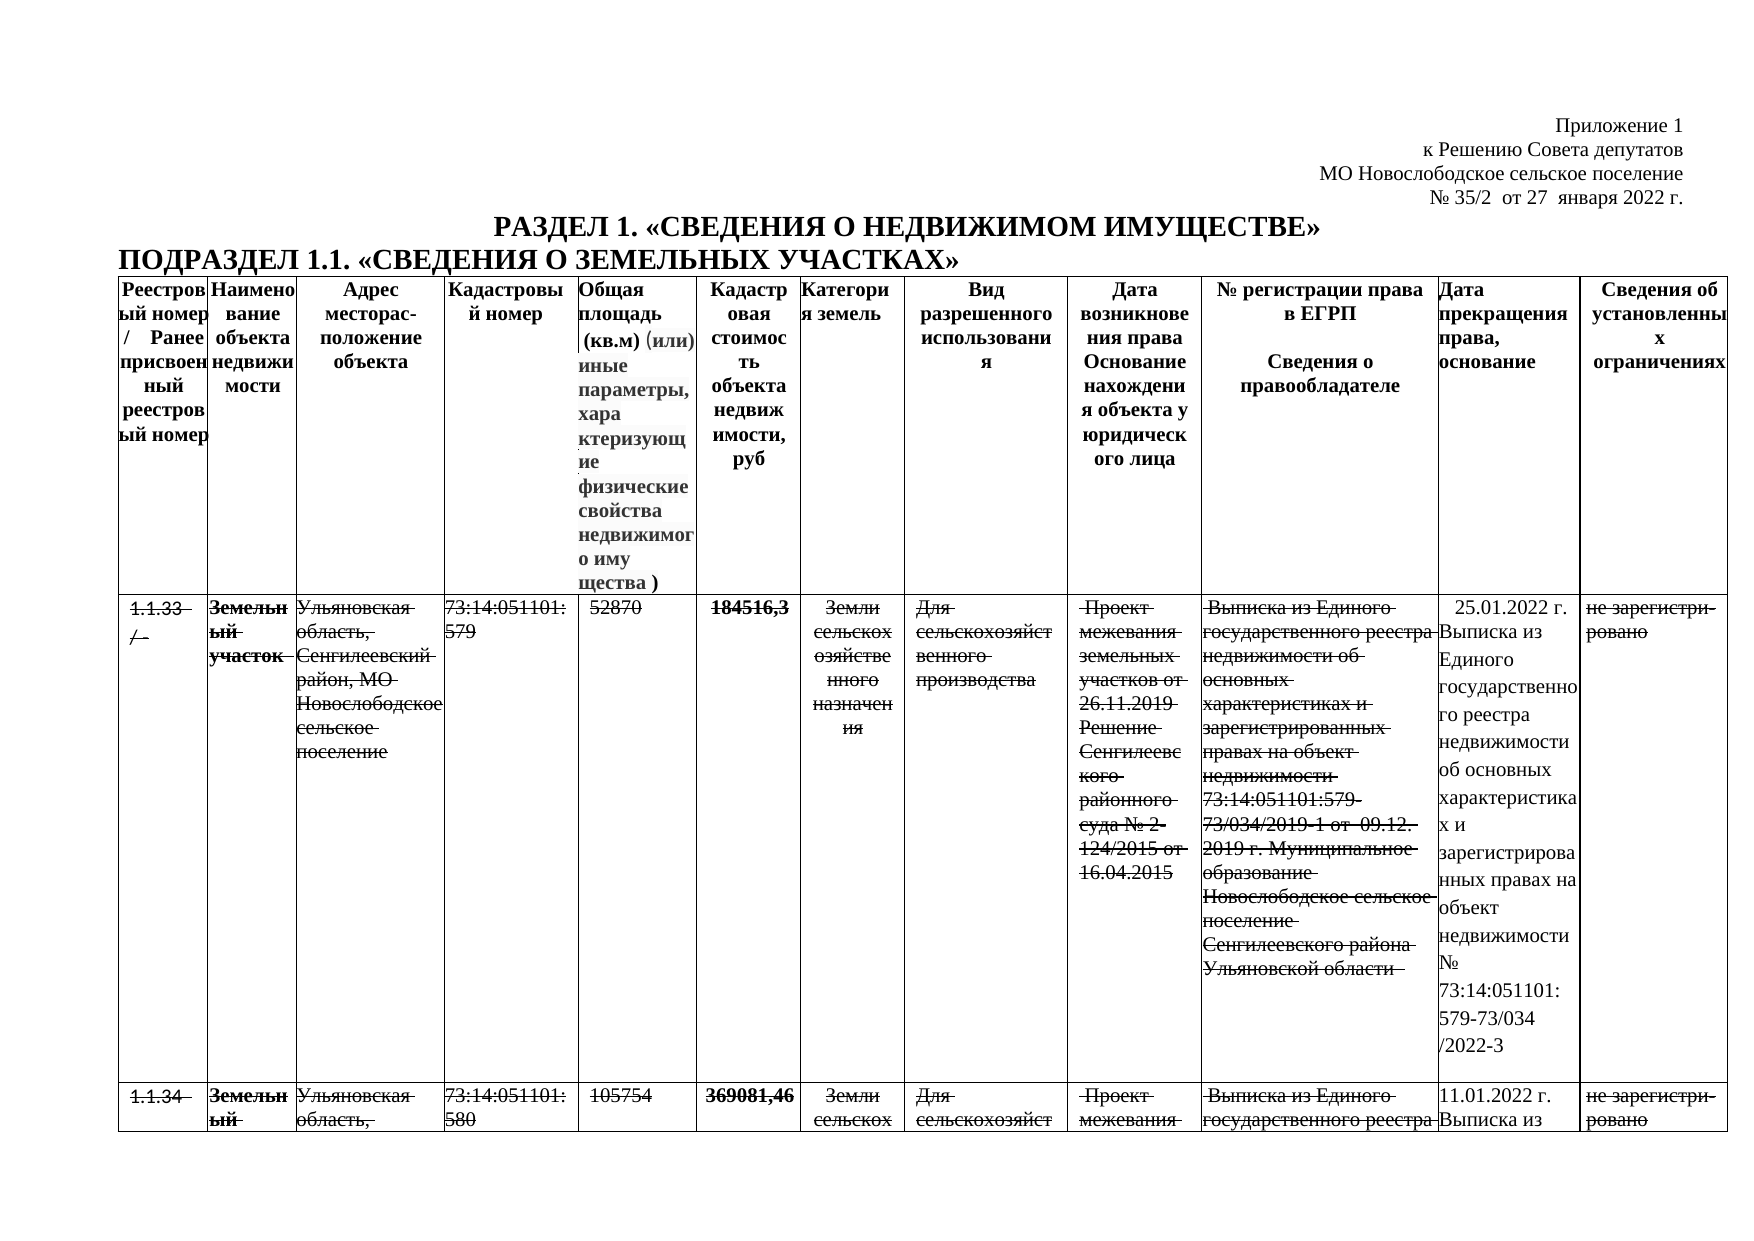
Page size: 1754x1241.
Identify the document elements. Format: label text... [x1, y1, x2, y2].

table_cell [1439, 1083, 1579, 1131]
table_header Адрес месторас- положение объекта [297, 277, 444, 594]
table_header Реестровый номер / Ранее присвоенный реестровый номер [119, 277, 207, 594]
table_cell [1581, 1083, 1727, 1131]
text № 35/2 от 27 января 2022 г. [634, 185, 1683, 209]
table_header Дата возникновения права Основание нахождения объекта у юридического лица [1068, 277, 1201, 594]
table_header Вид разрешенного использования [905, 277, 1067, 594]
table_cell Земельный участок [208, 595, 296, 1082]
table_cell 25.01.2022 г. Выписка из Единого государственного реестра недвижимости об основных характеристиках и зарегистрированных правах на объект недвижимости № 73:14:051101: 579-73/034 /2022-3 [1439, 595, 1579, 1082]
table_cell Для сельскохозяйственного производства [905, 595, 1067, 1082]
table_header Категория земель [801, 277, 904, 594]
table_cell Ульяновская область, Сенгилеевский район, МО Новослободское сельское поселение [297, 595, 444, 1082]
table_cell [297, 1083, 444, 1131]
text МО Новослободское сельское поселение [685, 161, 1683, 185]
table_header Кадастровая стоимость объекта недвижимости, руб [697, 277, 800, 594]
table_cell не зарегистри- ровано [1581, 595, 1727, 1082]
table_cell Выписка из Единого государственного реестра недвижимости об основных характеристиках и зарегистрированных правах на объект недвижимости 73:14:051101:579-73/034/2019-1 от 09.12. 2019 г. Муниципальное образование Новослободское сельское поселение Сенгилеевского района Ульяновской области [1202, 633, 1438, 1082]
table_header № регистрации права в ЕГРП Сведения о правообладателе [1202, 277, 1438, 594]
table_cell 1.1.34 / - [119, 1083, 207, 1131]
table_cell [905, 1083, 1067, 1131]
table_cell 105754 [579, 1083, 696, 1131]
table_header Дата прекращения права, основание [1439, 277, 1579, 594]
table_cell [1068, 1083, 1201, 1131]
table_cell Земли сельскохозяйственного назначения [801, 595, 904, 1082]
table_cell 1.1.33 / - [119, 595, 207, 1082]
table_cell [1202, 1083, 1438, 1120]
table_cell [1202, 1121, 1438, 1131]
table_cell Земельный участок [208, 1083, 296, 1131]
table_cell 73:14:051101:580 [445, 1083, 578, 1131]
table_header Наименование объекта недвижимости [208, 277, 296, 594]
table_cell 184516,3 [697, 595, 800, 1082]
table_cell 73:14:051101:579 [445, 595, 578, 1082]
text РАЗДЕЛ 1. «СВЕДЕНИЯ О НЕДВИЖИМОМ ИМУЩЕСТВЕ» [118, 209, 1683, 242]
table_cell 52870 [579, 595, 696, 1082]
table_cell 369081,46 [697, 1083, 800, 1131]
text ПОДРАЗДЕЛ 1.1. «СВЕДЕНИЯ О ЗЕМЕЛЬНЫХ УЧАСТКАХ» [118, 242, 1683, 276]
table_header Кадастровый номер [445, 277, 578, 594]
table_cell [801, 1083, 904, 1131]
text Приложение 1 [634, 113, 1683, 137]
table_header Сведения об установленных ограничениях [1581, 277, 1727, 594]
table_cell Проект межевания земельных участков от 26.11.2019 Решение Сенгилеевского районного суда № 2-124/2015 от 16.04.2015 [1068, 595, 1201, 1082]
text к Решению Совета депутатов [685, 137, 1683, 161]
